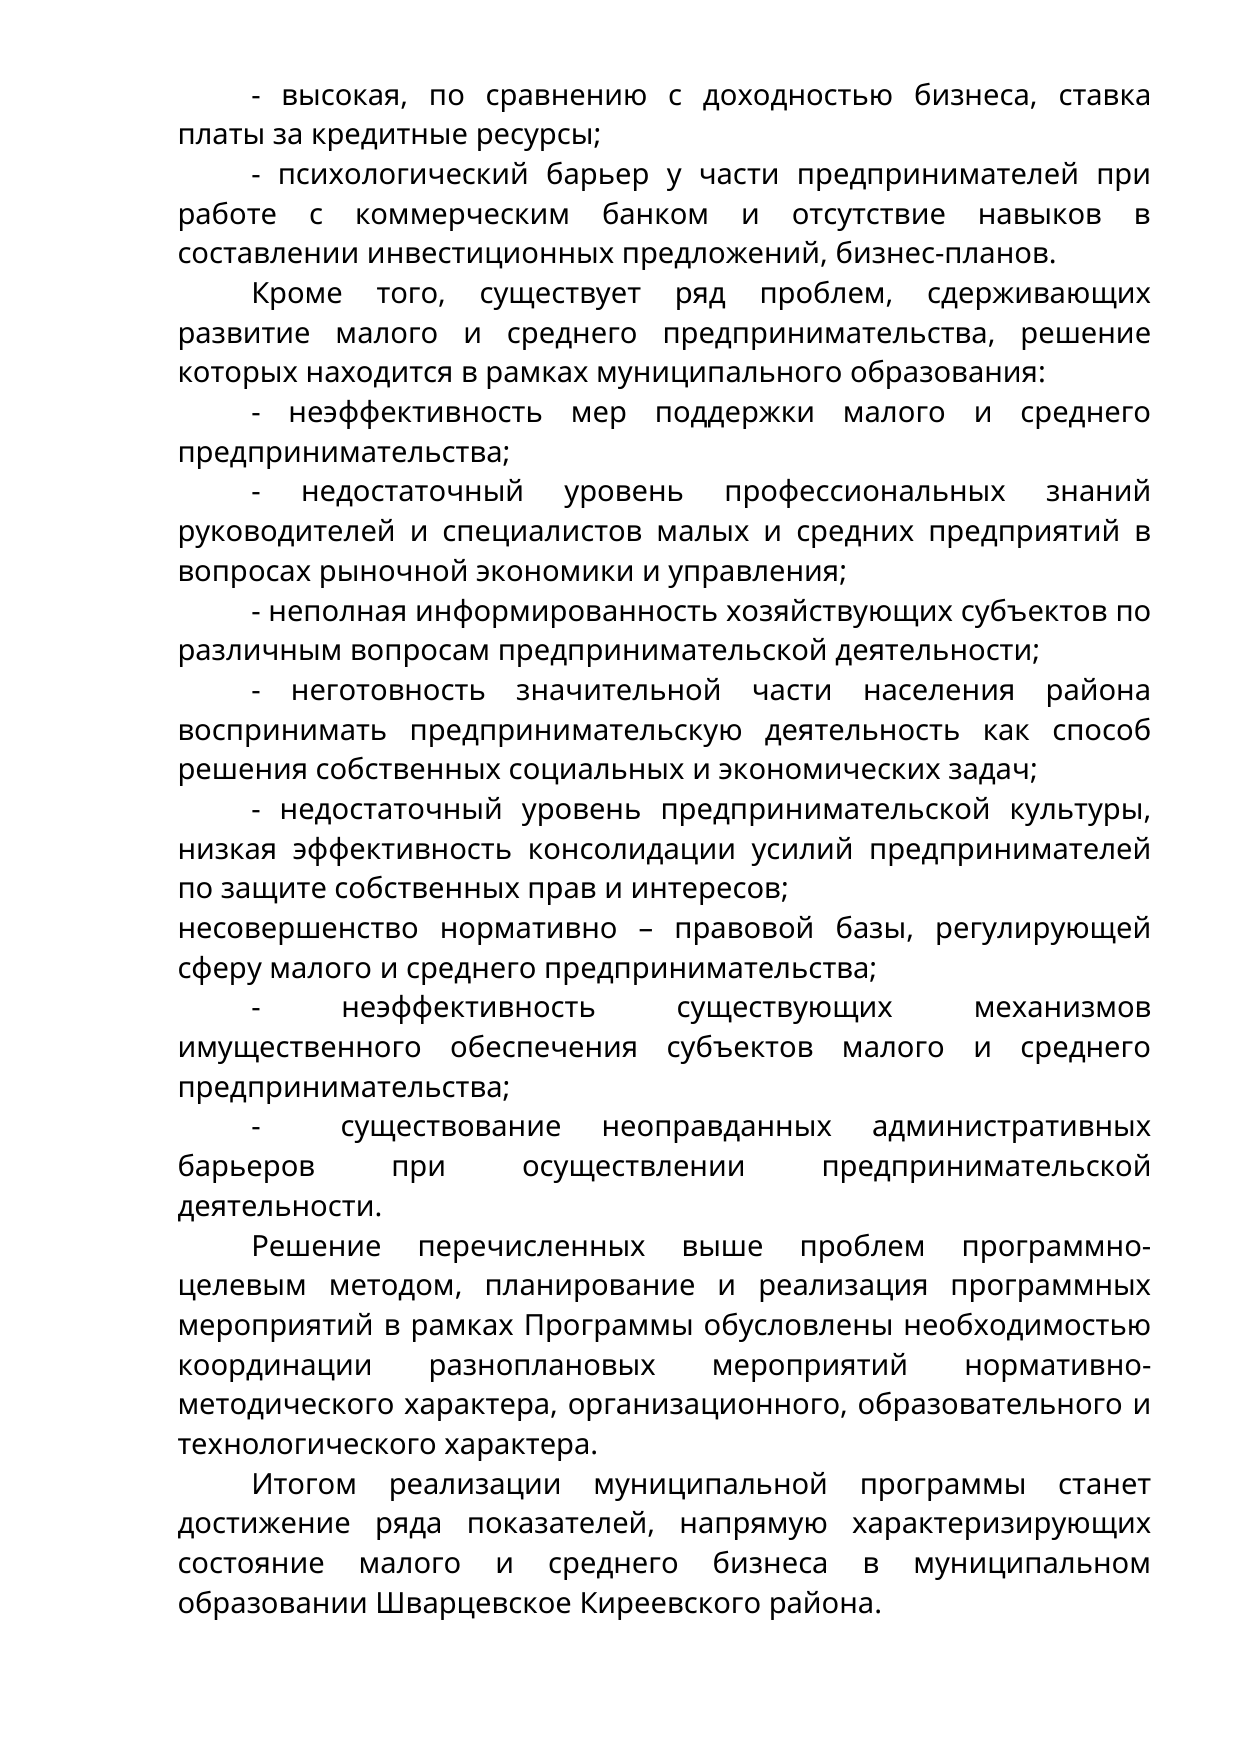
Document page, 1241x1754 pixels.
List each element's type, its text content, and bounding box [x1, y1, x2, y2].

text - неэффективность мер поддержки малого и среднего предпринимательства; [177, 391, 1152, 471]
text - недостаточный уровень профессиональных знаний руководителей и специалистов малых и средних предприятий в вопросах рыночной экономики и управления; [177, 471, 1152, 590]
text несовершенство нормативно – правовой базы, регулирующей сферу малого и среднего предпринимательства; [177, 907, 1152, 987]
text - психологический барьер у части предпринимателей при работе с коммерческим банком и отсутствие навыков в составлении инвестиционных предложений, бизнес-планов. [177, 153, 1152, 272]
text - высокая, по сравнению с доходностью бизнеса, ставка платы за кредитные ресурсы; [177, 74, 1152, 153]
text - неготовность значительной части населения района воспринимать предпринимательскую деятельность как способ решения собственных социальных и экономических задач; [177, 669, 1152, 788]
text - неэффективность существующих механизмов имущественного обеспечения субъектов малого и среднего предпринимательства; [177, 987, 1152, 1106]
text Итогом реализации муниципальной программы станет достижение ряда показателей, напрямую характеризирующих состояние малого и среднего бизнеса в муниципальном образовании Шварцевское Киреевского района. [177, 1463, 1152, 1622]
text - недостаточный уровень предпринимательской культуры, низкая эффективность консолидации усилий предпринимателей по защите собственных прав и интересов; [177, 788, 1152, 907]
text - существование неоправданных административных барьеров при осуществлении предпринимательской деятельности. [177, 1106, 1152, 1225]
text Решение перечисленных выше проблем программно-целевым методом, планирование и реализация программных мероприятий в рамках Программы обусловлены необходимостью координации разноплановых мероприятий нормативно-методического характера, организационного, образовательного и технологического характера. [177, 1225, 1152, 1463]
text Кроме того, существует ряд проблем, сдерживающих развитие малого и среднего предпринимательства, решение которых находится в рамках муниципального образования: [177, 272, 1152, 391]
text - неполная информированность хозяйствующих субъектов по различным вопросам предпринимательской деятельности; [177, 590, 1152, 669]
